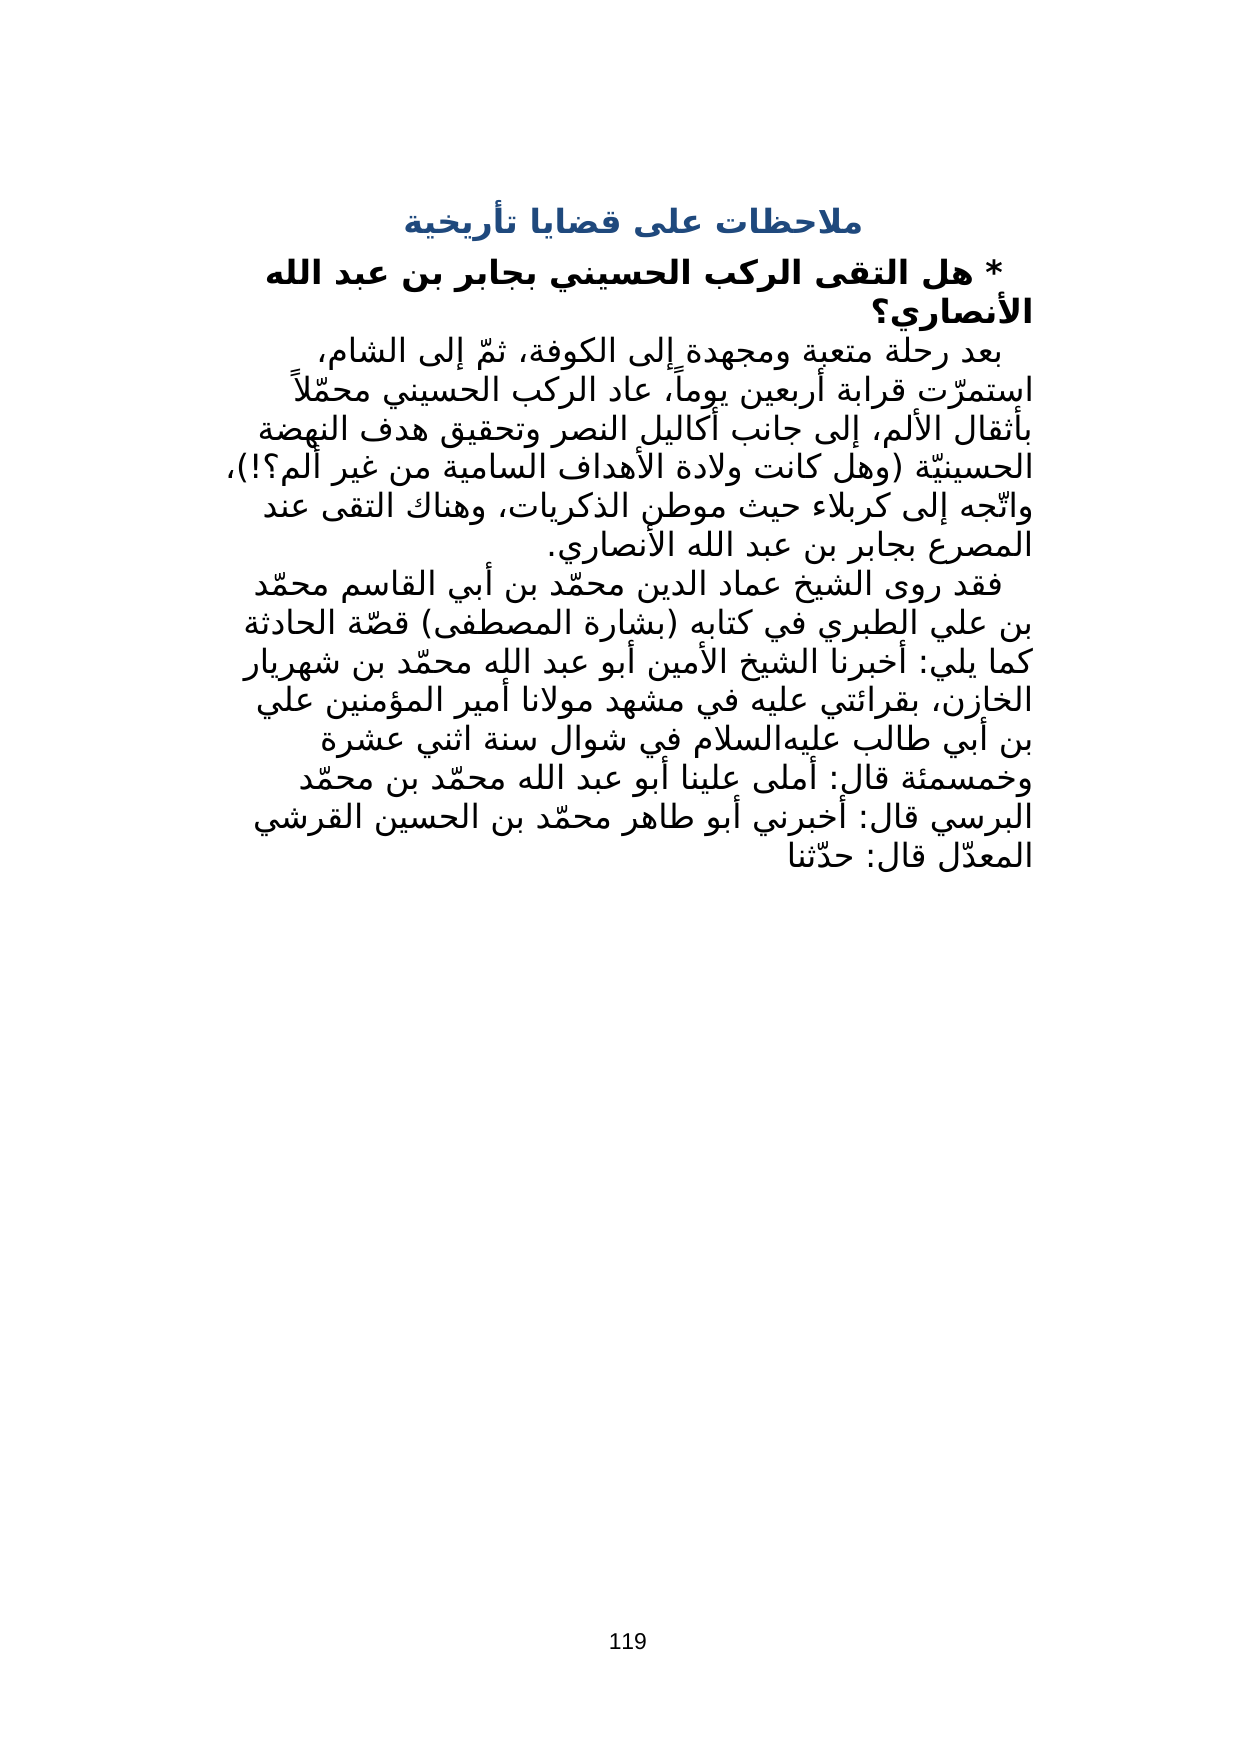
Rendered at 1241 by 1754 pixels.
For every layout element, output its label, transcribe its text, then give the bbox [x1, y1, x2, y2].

text بعد رحلة متعبة ومجهدة إلى الكوفة، ثمّ إلى الشام، استمرّت قرابة أربعين يوماً، عاد الركب الحسيني محمّلاً بأثقال الألم، إلى جانب أكاليل النصر وتحقيق هدف النهضة الحسينيّة (وهل كانت ولادة الأهداف السامية من غير ألم؟!)، واتّجه إلى كربلاء حيث موطن الذكريات، وهناك التقى عند المصرع بجابر بن عبد الله الأنصاري. [222, 331, 1033, 564]
text * هل التقى الركب الحسيني بجابر بن عبد الله الأنصاري؟ [222, 253, 1033, 331]
text فقد روى الشيخ عماد الدين محمّد بن أبي القاسم محمّد بن علي الطبري في كتابه (بشارة المصطفى) قصّة الحادثة كما يلي: أخبرنا الشيخ الأمين أبو عبد الله محمّد بن شهريار الخازن، بقرائتي عليه في مشهد مولانا أمير المؤمنين علي بن أبي طالب عليه‌السلام في شوال سنة اثني عشرة وخمسمئة قال: أملى علينا أبو عبد الله محمّد بن محمّد البرسي قال: أخبرني أبو طاهر محمّد بن الحسين القرشي المعدّل قال: حدّثنا [222, 564, 1033, 875]
subtitle ملاحظات على قضايا تأريخية [222, 202, 1033, 241]
